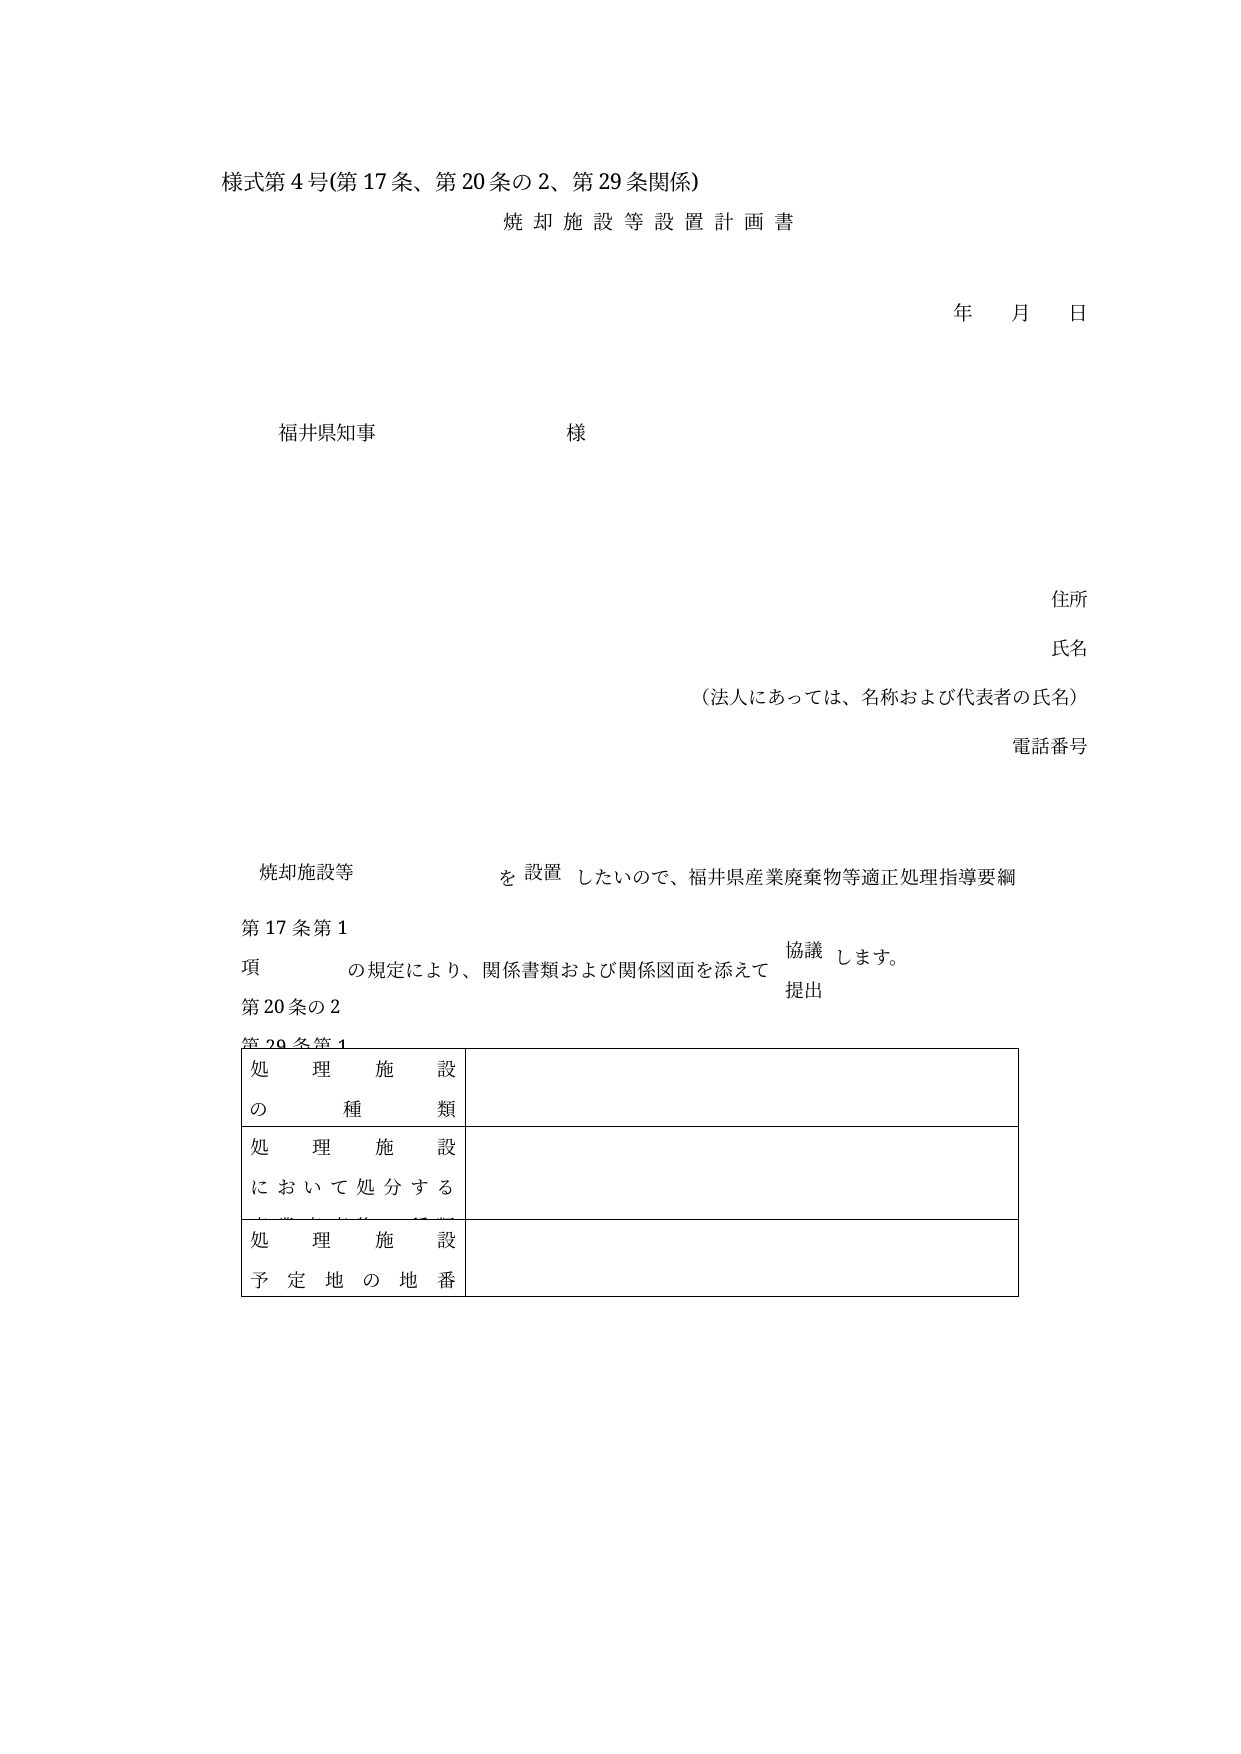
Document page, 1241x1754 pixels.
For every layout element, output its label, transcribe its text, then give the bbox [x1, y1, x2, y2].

table_header したいので、福井県産業廃棄物等適正処理指導要綱 [568, 845, 1018, 907]
table_cell 処理施設 において処分する 産業廃棄物の種類 [242, 1127, 465, 1219]
table_header 焼却施設等 再生利用の促進に係る施設 [242, 845, 494, 907]
table_cell [466, 1049, 1018, 1126]
table_cell 処理施設 の種類 [242, 1049, 465, 1126]
table_cell 協議 提出 [782, 907, 829, 1048]
table_cell 処理施設 予定地の地番 [242, 1220, 465, 1296]
table_header を [494, 845, 518, 907]
text 電話番号 [213, 726, 1088, 766]
table_cell します。 [829, 907, 1018, 1048]
text （法人にあっては、名称および代表者の氏名） [213, 677, 1088, 717]
text 氏名 [213, 627, 1088, 667]
text 住所 [213, 578, 1088, 618]
table_cell [466, 1220, 1018, 1296]
table_header 設置 変更 [518, 845, 568, 907]
text 焼却施設等設置計画書 [213, 201, 1084, 240]
text 様式第4号(第17条、第20条の2、第29条関係) [221, 161, 1088, 201]
table_cell の規定により、関係書類および関係図面を添えて [347, 907, 782, 1048]
table_cell [466, 1127, 1018, 1219]
table_cell 第17条第1項 第20条の2 第29条第1項 [242, 907, 347, 1048]
text 年 月 日 [213, 292, 1088, 332]
text 福井県知事 様 [213, 412, 1088, 451]
